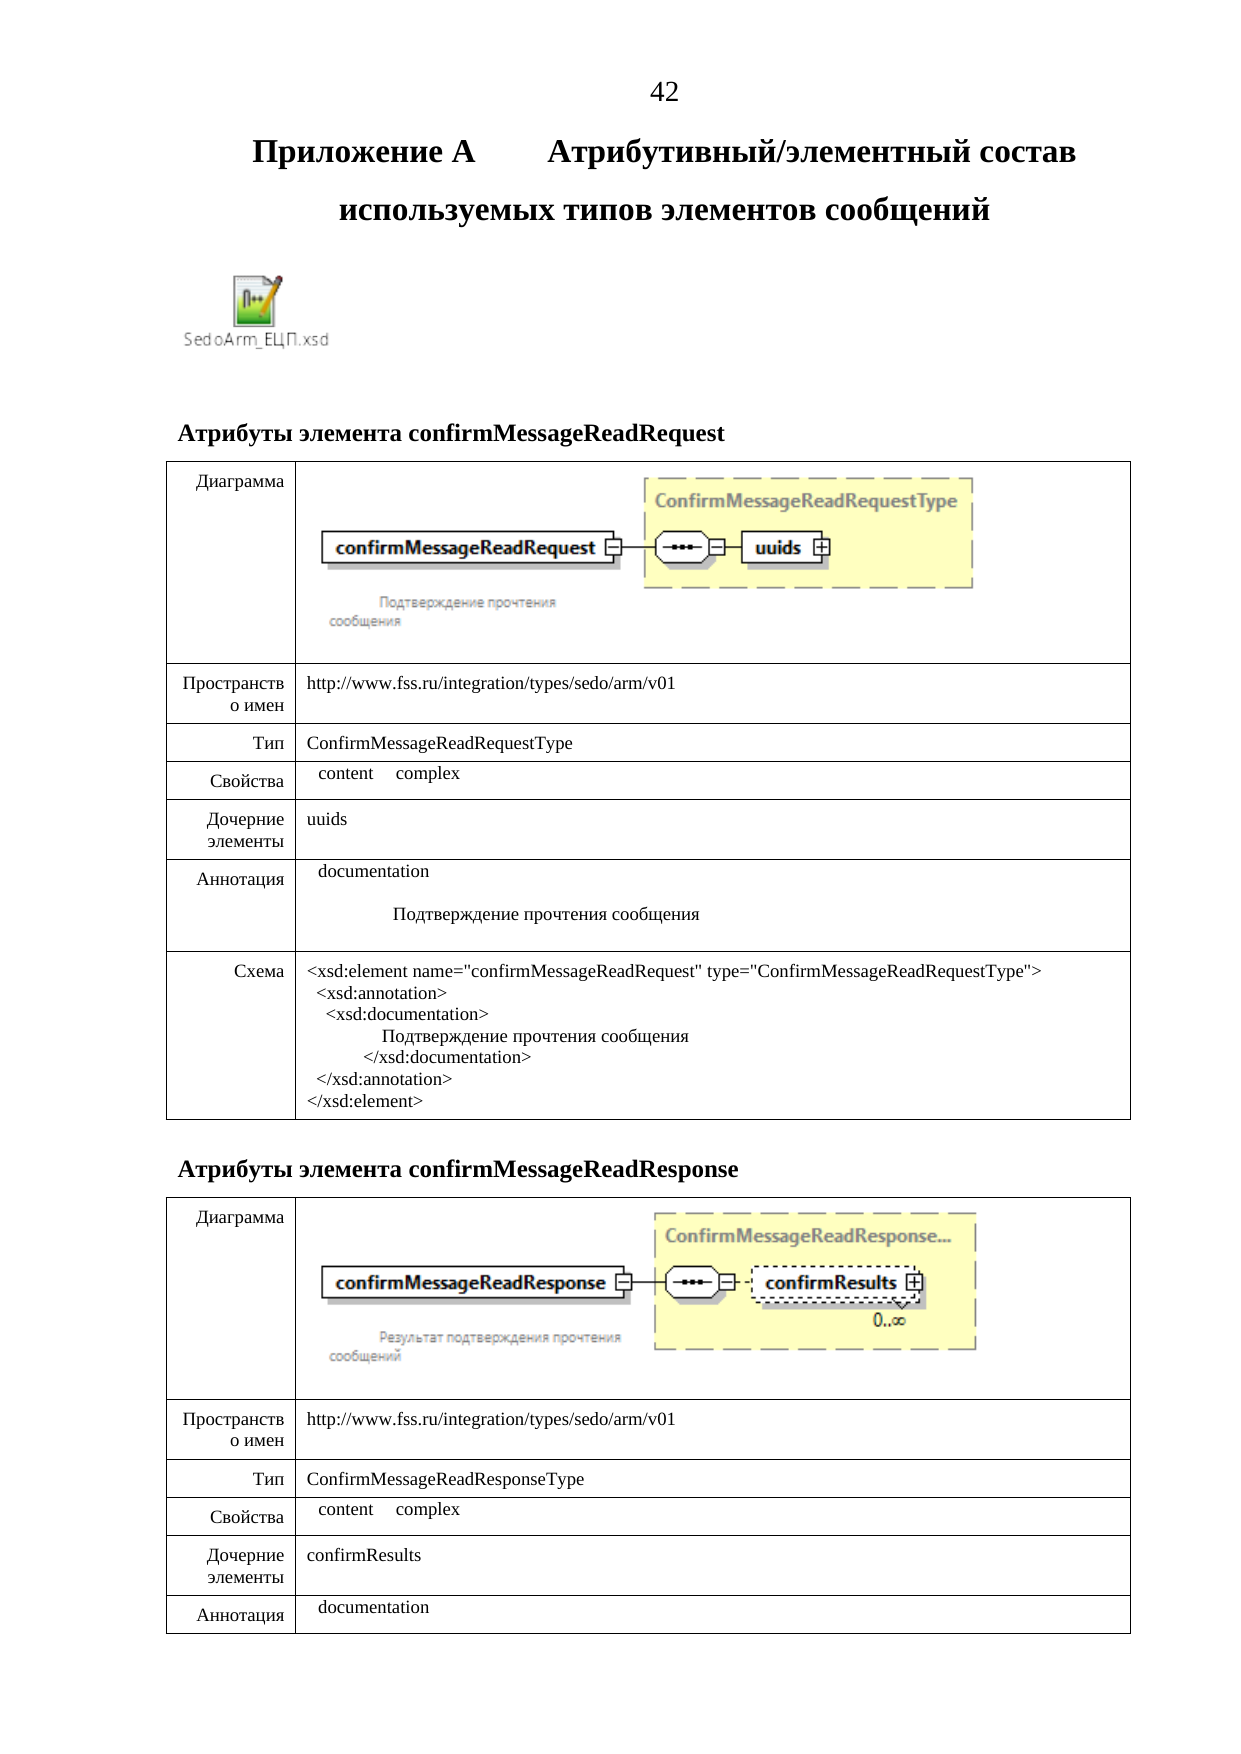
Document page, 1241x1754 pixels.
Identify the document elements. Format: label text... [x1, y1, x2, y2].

table_cell <xsd:element name="confirmMessageReadRequest" type="ConfirmMessageReadRequestType"> <xsd:annotation> <xsd:documentation> Подтверждение прочтения сообщения </xsd:documentation> </xsd:annotation> </xsd:element> [296, 952, 1130, 1119]
table_cell Тип [167, 1460, 295, 1497]
table_cell Тип [167, 724, 295, 761]
table_cell Пространство имен [167, 664, 295, 723]
table_cell confirmResults [296, 1536, 1130, 1595]
table_cell [296, 1498, 1130, 1535]
table_cell ConfirmMessageReadResponseType [296, 1460, 1130, 1497]
table_cell Дочерние элементы [167, 1536, 295, 1595]
table_cell Дочерние элементы [167, 800, 295, 859]
text Атрибуты элемента confirmMessageReadResponse [177, 1154, 1152, 1183]
table_cell Свойства [167, 762, 295, 799]
table_header [296, 1198, 1130, 1399]
table_cell uuids [296, 800, 1130, 859]
table_cell Свойства [167, 1498, 295, 1535]
table_cell http://www.fss.ru/integration/types/sedo/arm/v01 [296, 664, 1130, 723]
table_header Диаграмма [167, 1198, 295, 1399]
text Атрибуты элемента confirmMessageReadRequest [177, 418, 1152, 447]
table_cell http://www.fss.ru/integration/types/sedo/arm/v01 [296, 1400, 1130, 1459]
table_cell Аннотация [167, 860, 295, 951]
table_cell Пространство имен [167, 1400, 295, 1459]
table_header [296, 462, 1130, 663]
picture [306, 1206, 1014, 1391]
table_cell [296, 860, 1130, 951]
text Атрибутивный/элементный состав используемых типов элементов сообщений [177, 131, 1152, 227]
table_cell [296, 762, 1130, 799]
table_header Диаграмма [167, 462, 295, 663]
table_cell [296, 1596, 1130, 1633]
picture [306, 470, 1003, 656]
table_cell ConfirmMessageReadRequestType [296, 724, 1130, 761]
table_cell Схема [167, 952, 295, 1119]
table_cell Аннотация [167, 1596, 295, 1633]
